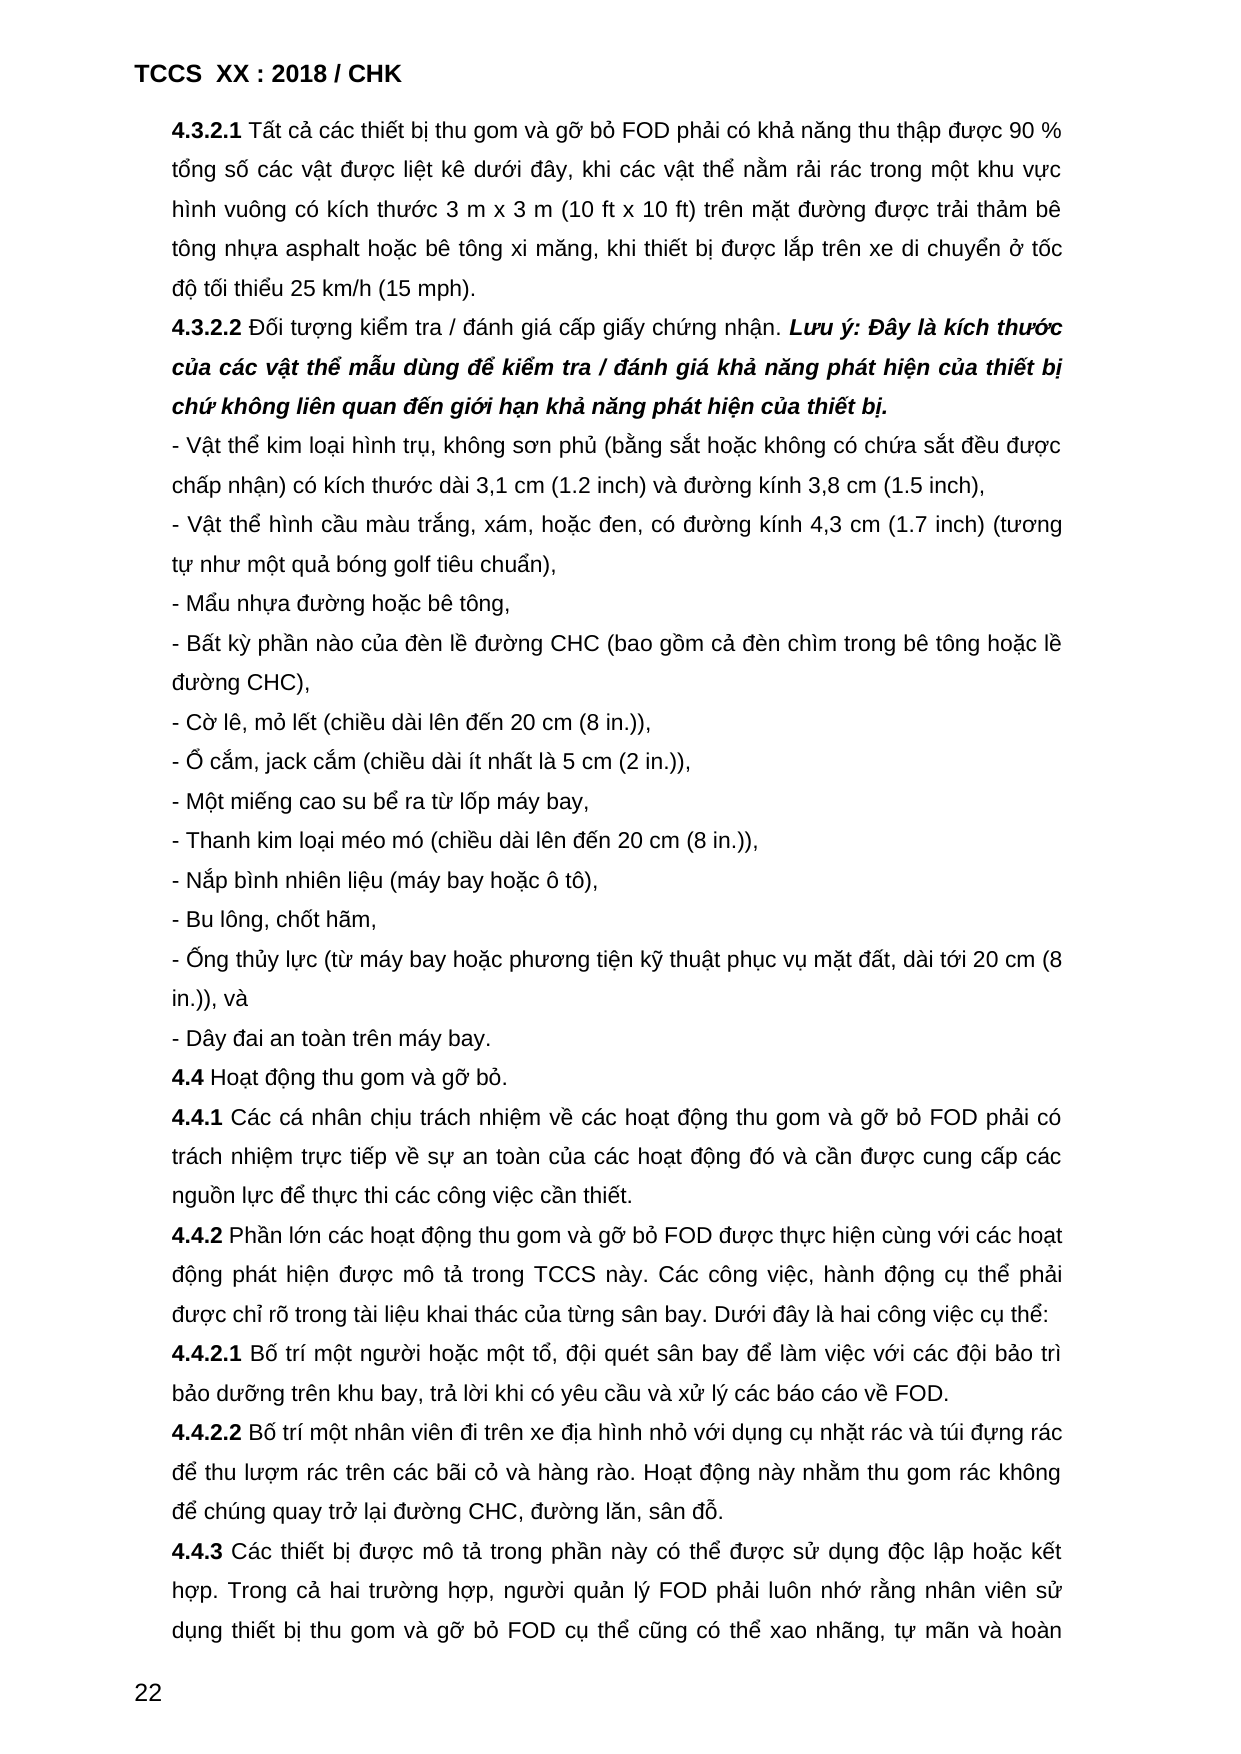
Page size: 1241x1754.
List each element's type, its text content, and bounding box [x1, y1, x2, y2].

text - Ổ cắm, jack cắm (chiều dài ít nhất là 5 cm (2 in.)), [172, 748, 1063, 774]
text - Ống thủy lực (từ máy bay hoặc phương tiện kỹ thuật phục vụ mặt đất, dài tới 20 cm (8 in.)), và [172, 946, 1063, 1011]
text - Bất kỳ phần nào của đèn lề đường CHC (bao gồm cả đèn chìm trong bê tông hoặc lề đường CHC), [172, 630, 1063, 696]
text - Mẩu nhựa đường hoặc bê tông, [172, 590, 1063, 617]
text 4.3.2.1 Tất cả các thiết bị thu gom và gỡ bỏ FOD phải có khả năng thu thập được 90 % tổng số các vật được liệt kê dưới đây, khi các vật thể nằm rải rác trong một khu vực hình vuông có kích thước 3 m x 3 m (10 ft x 10 ft) trên mặt đường được trải thảm bê tông nhựa asphalt hoặc bê tông xi măng, khi thiết bị được lắp trên xe di chuyển ở tốc độ tối thiểu 25 km/h (15 mph). [172, 117, 1063, 301]
text - Vật thể hình cầu màu trắng, xám, hoặc đen, có đường kính 4,3 cm (1.7 inch) (tương tự như một quả bóng golf tiêu chuẩn), [172, 511, 1063, 577]
text - Dây đai an toàn trên máy bay. [172, 1024, 1063, 1051]
text - Cờ lê, mỏ lết (chiều dài lên đến 20 cm (8 in.)), [172, 709, 1063, 735]
text 4.4.2.1 Bố trí một người hoặc một tổ, đội quét sân bay để làm việc với các đội bảo trì bảo dưỡng trên khu bay, trả lời khi có yêu cầu và xử lý các báo cáo về FOD. [172, 1340, 1063, 1406]
text 4.4 Hoạt động thu gom và gỡ bỏ. [172, 1064, 1063, 1090]
text 4.3.2.2 Đối tượng kiểm tra / đánh giá cấp giấy chứng nhận. Lưu ý: Đây là kích thước của các vật thể mẫu dùng để kiểm tra / đánh giá khả năng phát hiện của thiết bị chứ không liên quan đến giới hạn khả năng phát hiện của thiết bị. [172, 314, 1063, 419]
text 4.4.2.2 Bố trí một nhân viên đi trên xe địa hình nhỏ với dụng cụ nhặt rác và túi đựng rác để thu lượm rác trên các bãi cỏ và hàng rào. Hoạt động này nhằm thu gom rác không để chúng quay trở lại đường CHC, đường lăn, sân đỗ. [172, 1419, 1063, 1525]
text 4.4.1 Các cá nhân chịu trách nhiệm về các hoạt động thu gom và gỡ bỏ FOD phải có trách nhiệm trực tiếp về sự an toàn của các hoạt động đó và cần được cung cấp các nguồn lực để thực thi các công việc cần thiết. [172, 1103, 1063, 1209]
text - Nắp bình nhiên liệu (máy bay hoặc ô tô), [172, 867, 1063, 893]
text - Một miếng cao su bể ra từ lốp máy bay, [172, 788, 1063, 814]
text - Bu lông, chốt hãm, [172, 906, 1063, 932]
text - Vật thể kim loại hình trụ, không sơn phủ (bằng sắt hoặc không có chứa sắt đều được chấp nhận) có kích thước dài 3,1 cm (1.2 inch) và đường kính 3,8 cm (1.5 inch), [172, 432, 1063, 498]
text - Thanh kim loại méo mó (chiều dài lên đến 20 cm (8 in.)), [172, 827, 1063, 853]
text 4.4.2 Phần lớn các hoạt động thu gom và gỡ bỏ FOD được thực hiện cùng với các hoạt động phát hiện được mô tả trong TCCS này. Các công việc, hành động cụ thể phải được chỉ rõ trong tài liệu khai thác của từng sân bay. Dưới đây là hai công việc cụ thể: [172, 1222, 1063, 1327]
